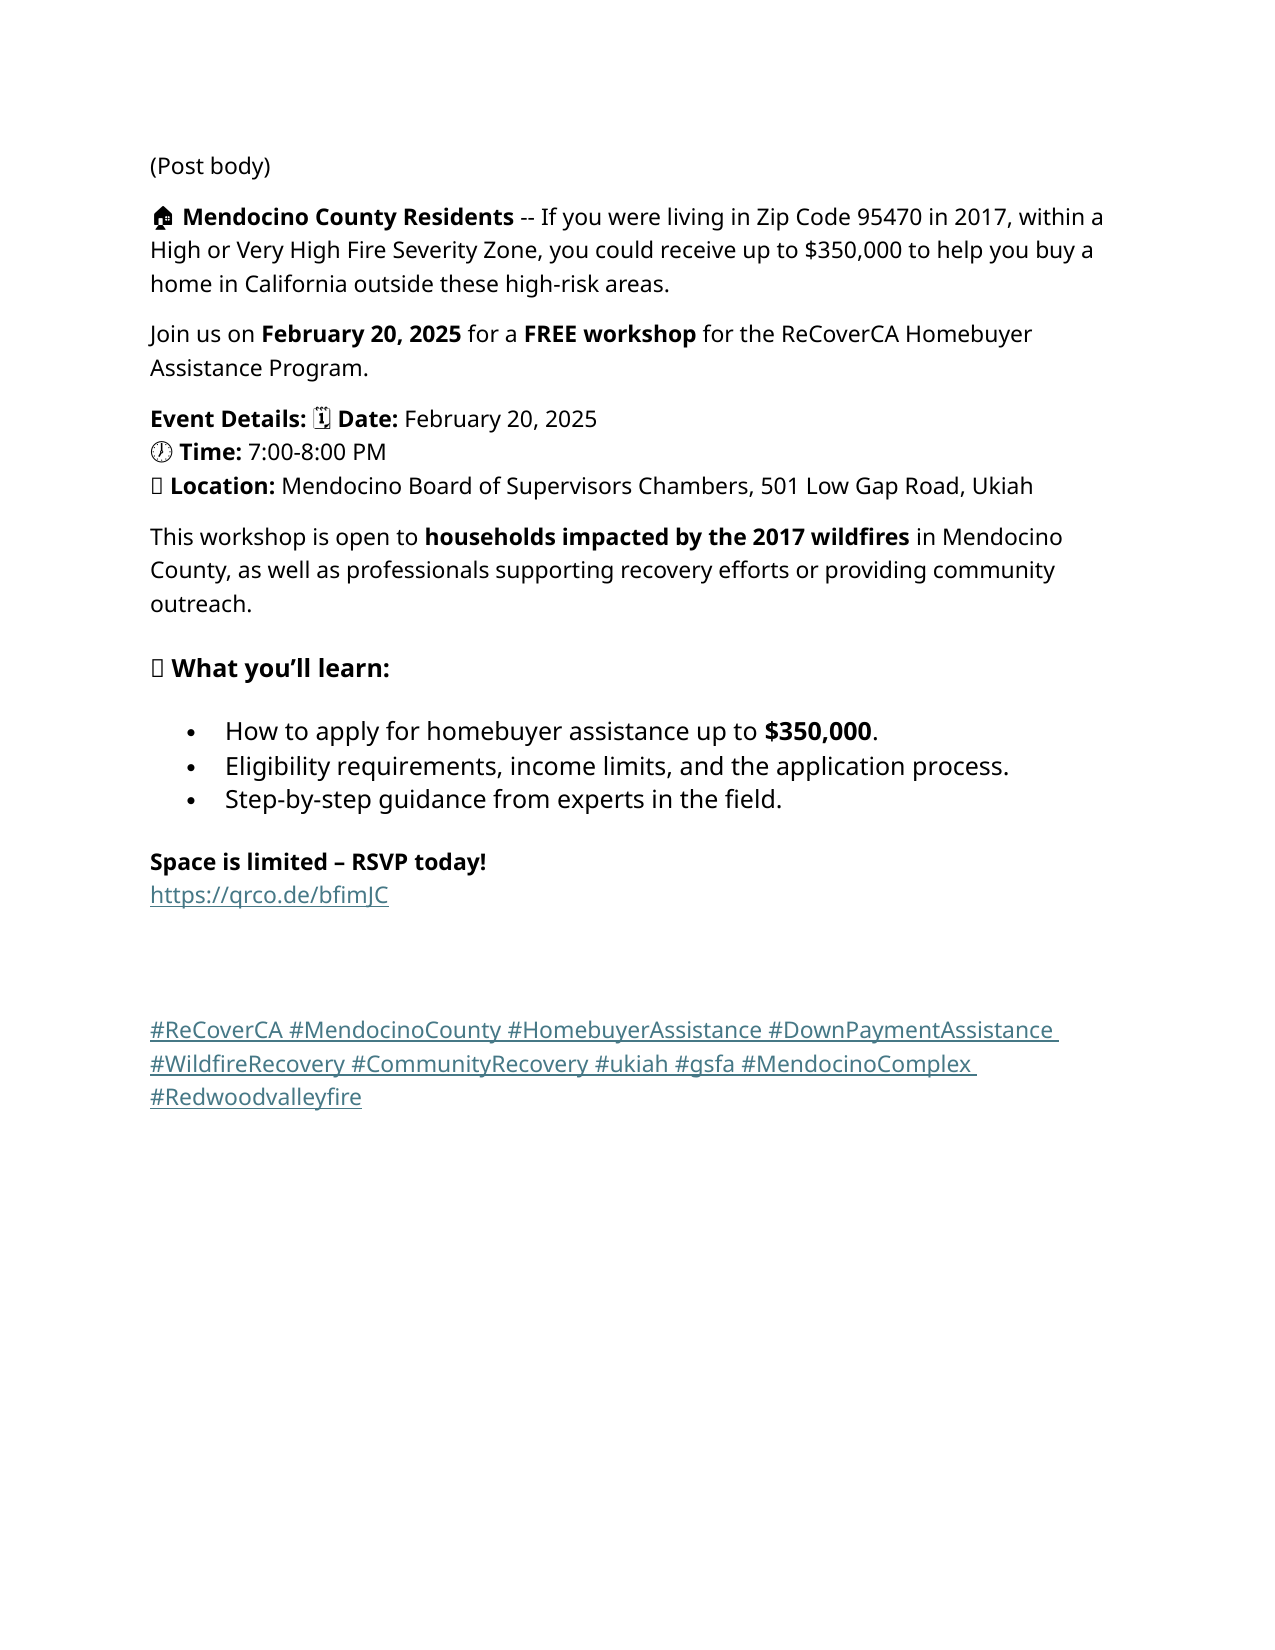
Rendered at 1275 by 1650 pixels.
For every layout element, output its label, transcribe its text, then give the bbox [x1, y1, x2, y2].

text (Post body) [150, 150, 1125, 181]
text #ReCoverCA #MendocinoCounty #HomebuyerAssistance #DownPaymentAssistance #WildfireRecovery #CommunityRecovery #ukiah #gsfa #MendocinoComplex #Redwoodvalleyfire [150, 1014, 1125, 1112]
text Event Details: 🗓 Date: February 20, 2025 🕖 Time: 7:00-8:00 PM 📍 Location: Mendocino Board of Supervisors Chambers, 501 Low Gap Road, Ukiah [150, 402, 1125, 501]
text 🔑 What you’ll learn: [150, 651, 1125, 685]
list Step-by-step guidance from experts in the field. [187, 782, 1125, 816]
list How to apply for homebuyer assistance up to $350,000. [187, 714, 1125, 748]
text This workshop is open to households impacted by the 2017 wildfires in Mendocino County, as well as professionals supporting recovery efforts or providing community outreach. [150, 520, 1125, 619]
list Eligibility requirements, income limits, and the application process. [187, 748, 1125, 782]
text 🏠 Mendocino County Residents -- If you were living in Zip Code 95470 in 2017, within a High or Very High Fire Severity Zone, you could receive up to $350,000 to help you buy a home in California outside these high-risk areas. [150, 200, 1125, 299]
text Join us on February 20, 2025 for a FREE workshop for the ReCoverCA Homebuyer Assistance Program. [150, 318, 1125, 383]
text Space is limited – RSVP today! https://qrco.de/bfimJC [150, 845, 1125, 910]
